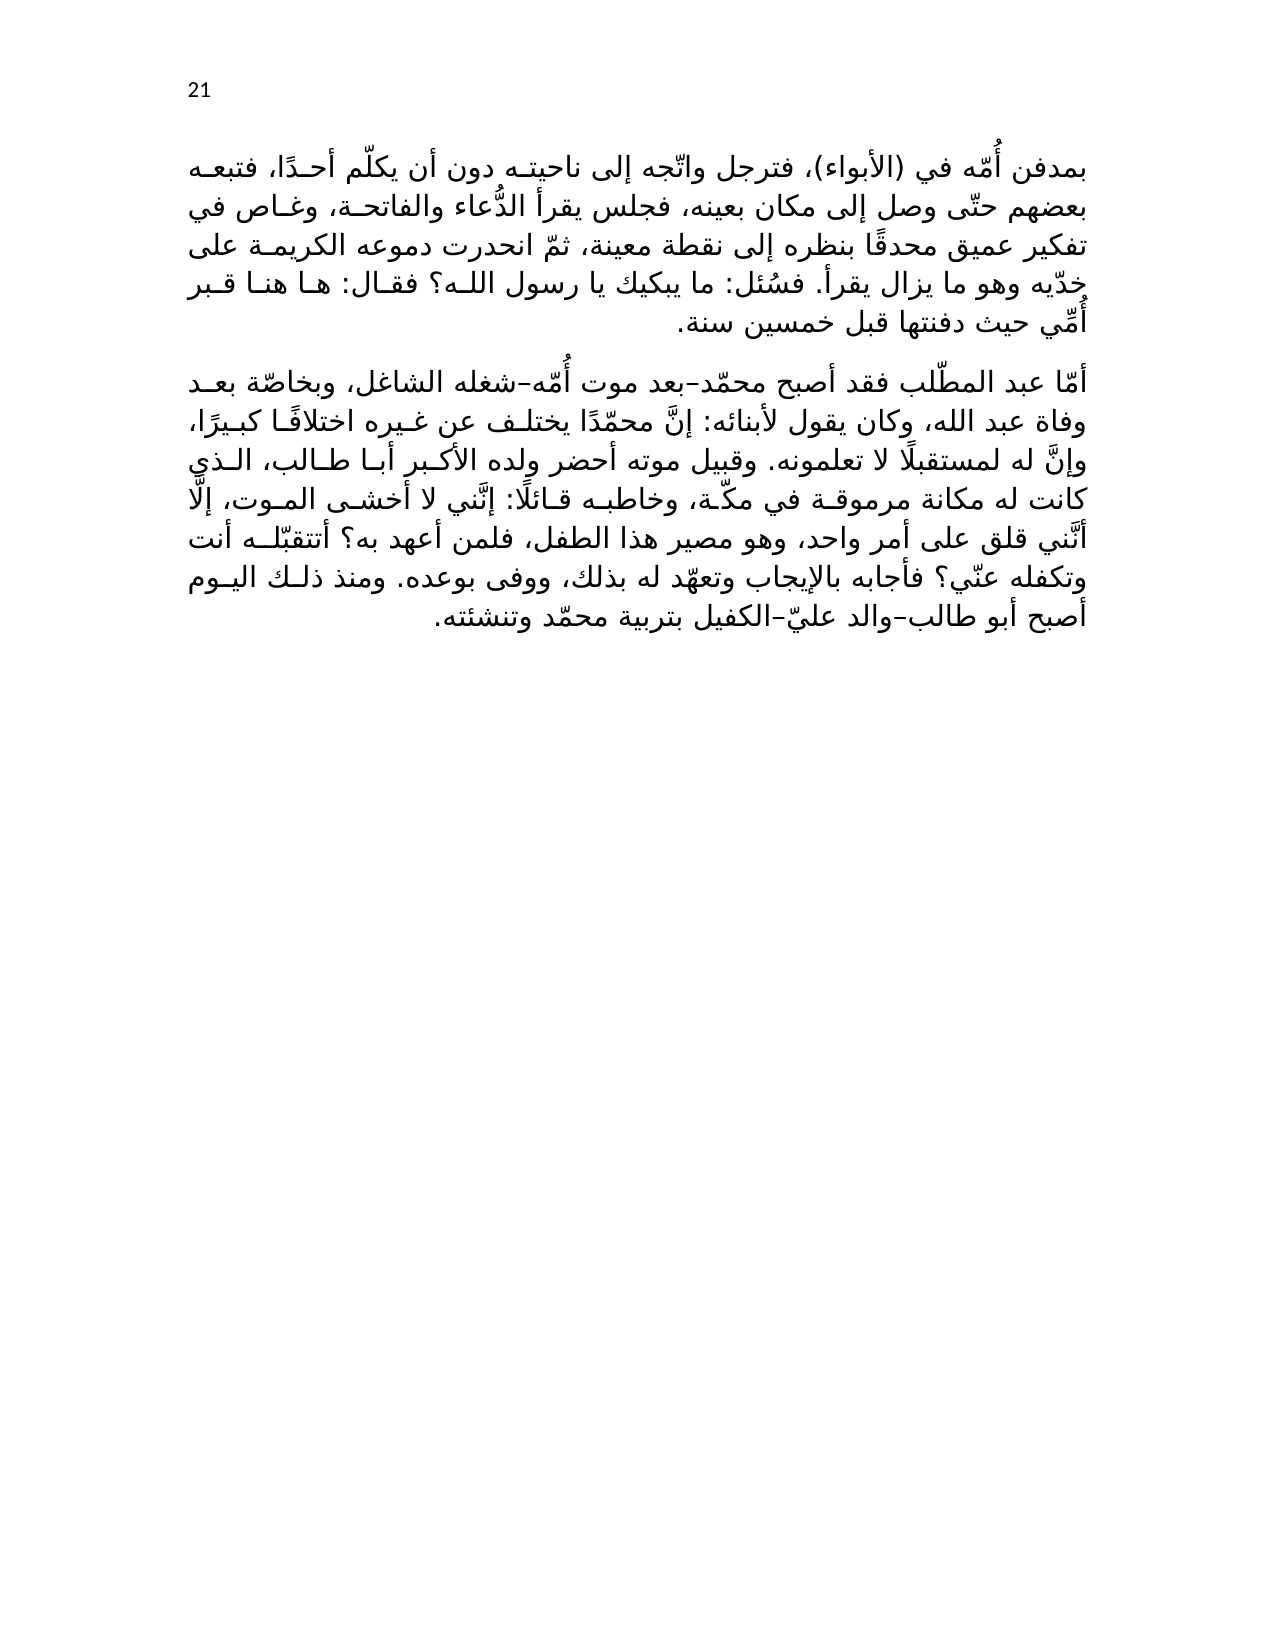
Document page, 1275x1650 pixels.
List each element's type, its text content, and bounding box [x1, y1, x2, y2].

text بمدفن أُمّه في (الأبواء)، فترجل واتّجه إلى ناحيته دون أن يكلّم أحدًا، فتبعه بعضهم حتّى وصل إلى مكان بعينه، فجلس يقرأ الدُّعاء والفاتحة، وغاص في تفكير عميق محدقًا بنظره إلى نقطة معينة، ثمّ انحدرت دموعه الكريمة على خدّيه وهو ما يزال يقرأ. فسُئل: ما يبكيك يا رسول الله؟ فقال: ها هنا قبر أُمِّي حيث دفنتها قبل خمسين سنة. [187, 150, 1087, 340]
text أمّا عبد المطّلب فقد أصبح محمّد–بعد موت أُمّه–شغله الشاغل، وبخاصّة بعد وفاة عبد الله، وكان يقول لأبنائه: إنَّ محمّدًا يختلف عن غيره اختلافًا كبيرًا، وإنَّ له لمستقبلًا لا تعلمونه. وقبيل موته أحضر ولده الأكبر أبا طالب، الذي كانت له مكانة مرموقة في مكّة، وخاطبه قائلًا: إنَّني لا أخشى الموت، إلَّا أنَّني قلق على أمر واحد، وهو مصير هذا الطفل، فلمن أعهد به؟ أتتقبّله أنت وتكفله عنّي؟ فأجابه بالإيجاب وتعهّد له بذلك، ووفى بوعده. ومنذ ذلك اليوم أصبح أبو طالب–والد عليّ–الكفيل بتربية محمّد وتنشئته. [187, 366, 1087, 633]
